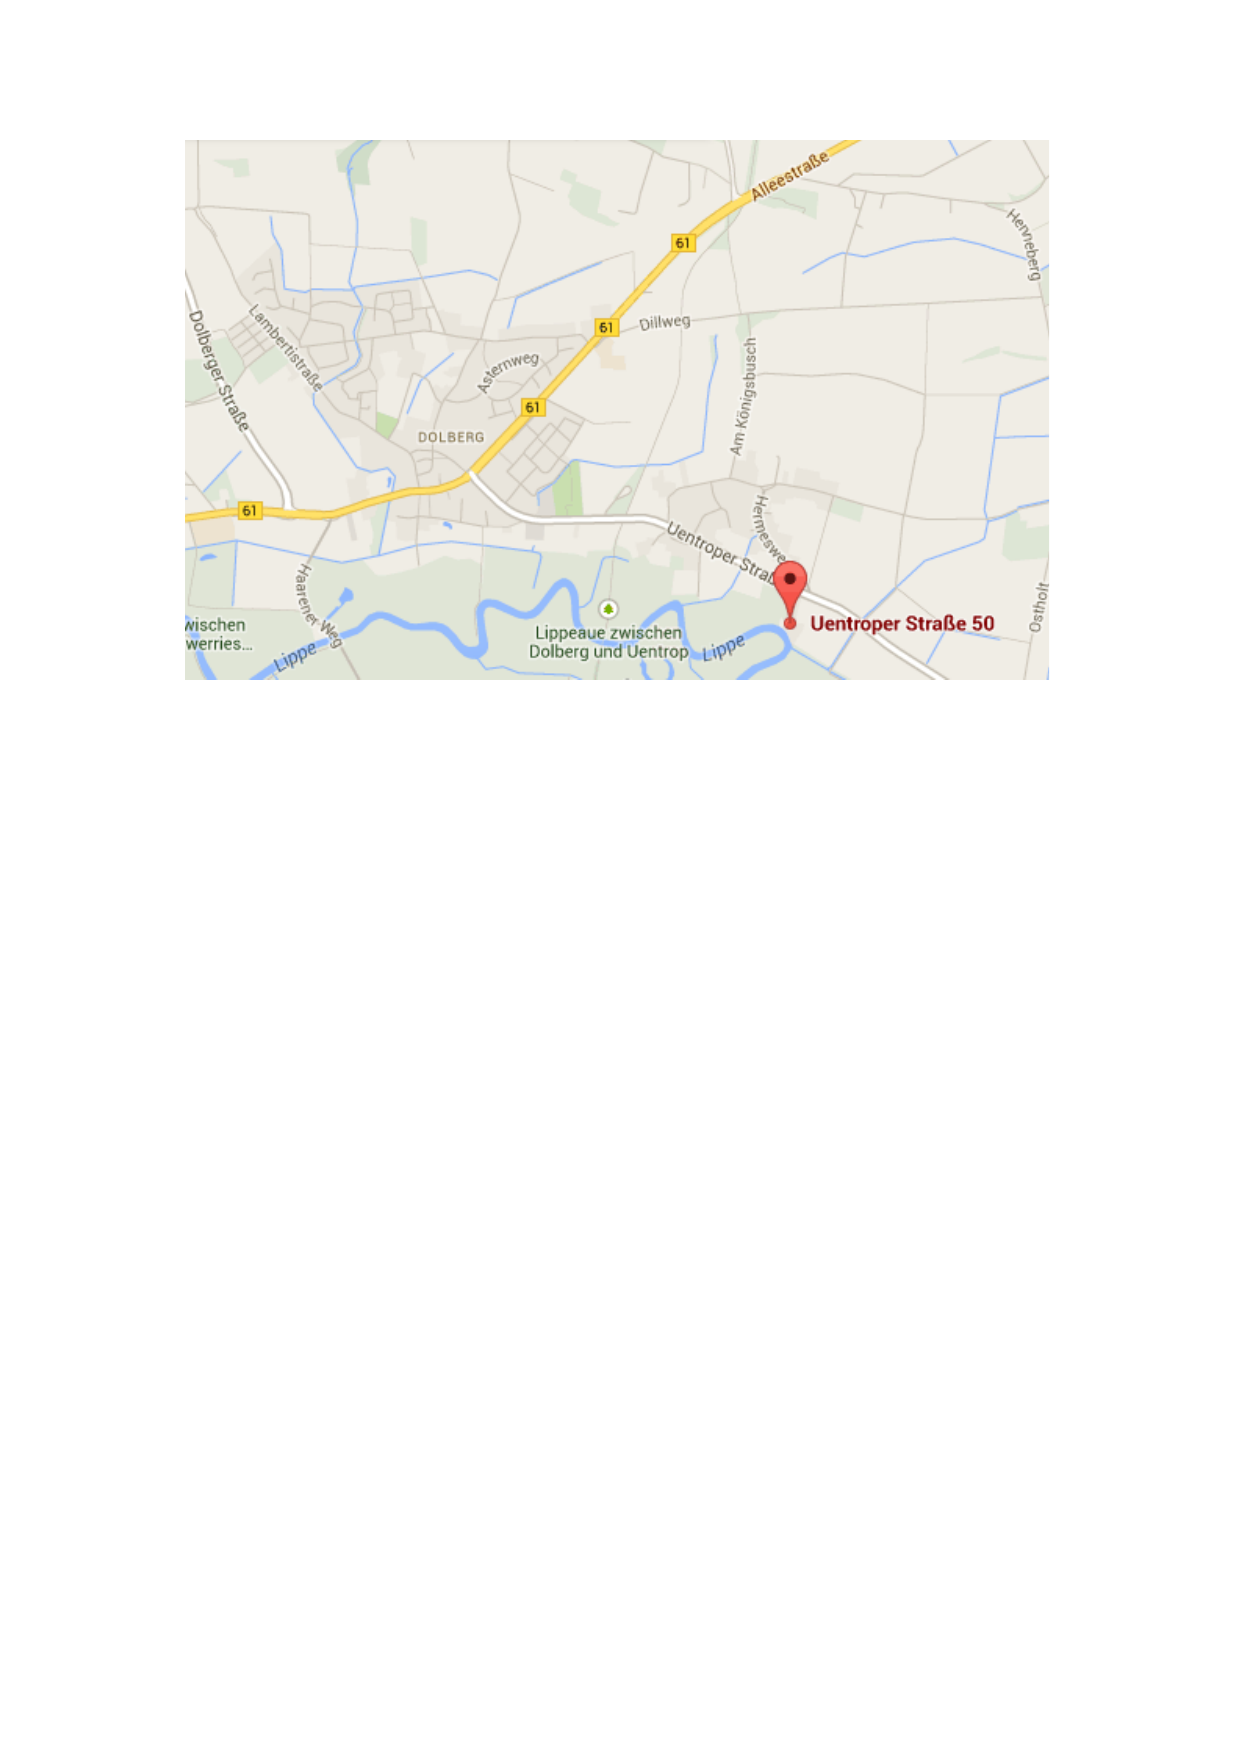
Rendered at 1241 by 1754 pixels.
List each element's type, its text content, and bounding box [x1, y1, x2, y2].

picture [185, 140, 1050, 680]
table_cell Bootshaus Kanu-Verein Ahlen Uentroper Strasse 50 59229 Ahlen Tel. 02388 – 2579 Aus Ahlen kommend: Die L547/Zeppelinstraße / Dolberger Straße nehmen in Richtung Dolberg 2 Kreisverkehre passieren Auf die B61/Heessener Str. links abbiegen Im Zentrum Dolberg in die L822/Uentroper Str. rechts abbiegen (Schilder nach Hannover/A2/Dortmund/Soest/Lippstadt) Bei der Uentroper Str. 50 rechts abbiegen in den Stichweg zur Lippe – Wichtig: Den Stichweg in Schrittgeschwindigkeit befahren!. Das Ziel befindet sich rechts der Uentroper Straße nach 63 m. Beim Hausmeister melden wg. Platzzuweisung (Treppe hoch – Hr. Kreutz) Von der Autobahn A2 kommend: Autobahnabfahrt Hamm-Uentrop Auf die L822 / Dolberger Straße rechts abbiegen Vorbei am Autohof Lippetal Die Dolberger Straße geht über in die Uentroper Straße Bei der Uentroper Str. 50 links abbiegen in den Stichweg zur Lippe – Wichtig: den Stichweg in Schrittgeschwindigkeit befahren! Das Ziel befindet sich links der Uentroper Straße nach 63 m. Beim Hausmeister melden wg. Platzzuweisung (Treppe hoch – Hr. Kreutz) [94, 104, 1141, 688]
